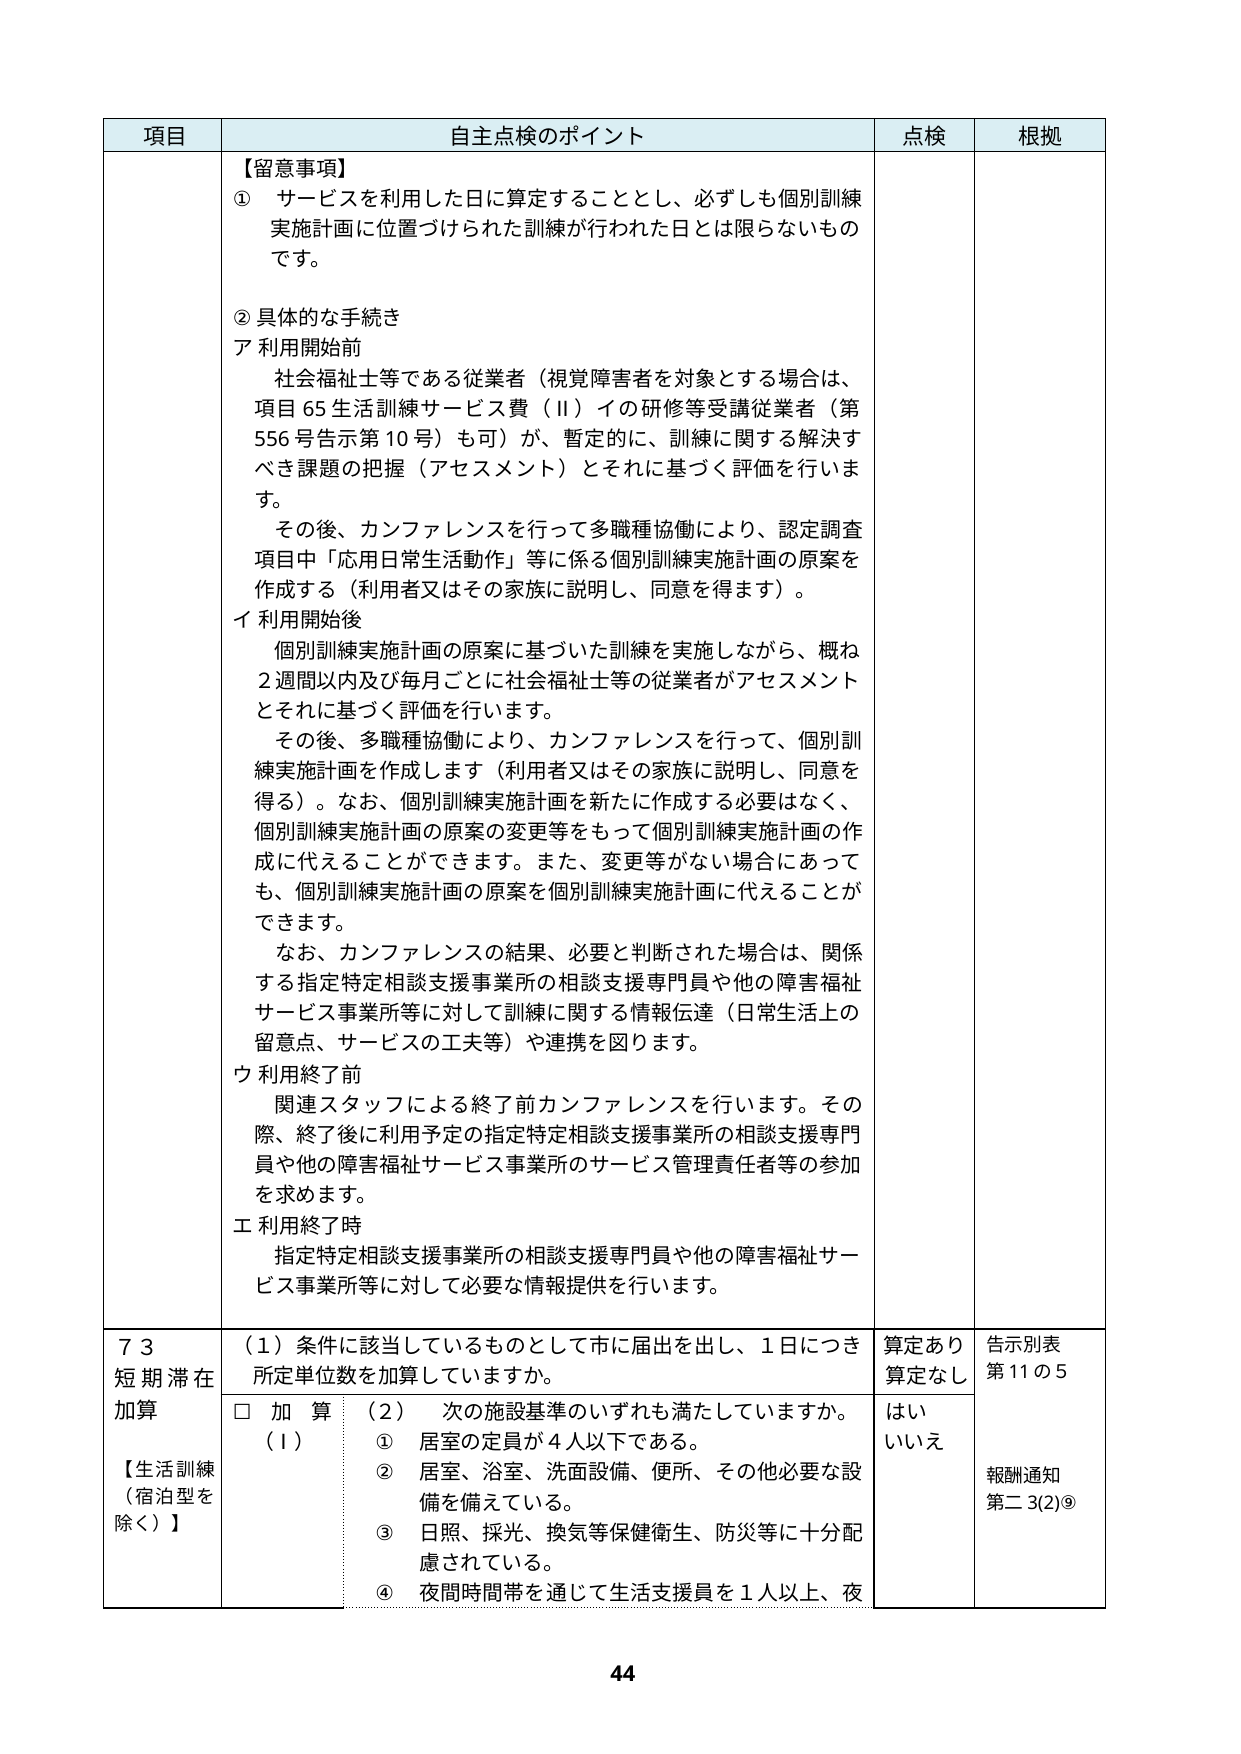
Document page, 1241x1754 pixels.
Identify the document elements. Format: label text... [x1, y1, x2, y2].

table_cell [344, 1395, 873, 1607]
table_cell [875, 152, 974, 1328]
table_cell はい いいえ [875, 1395, 974, 1607]
table_cell 加算（Ⅰ） [222, 1395, 343, 1607]
table_header 根拠 [975, 119, 1105, 151]
table_cell （１）条件に該当しているものとして市に届出を出し、１日につき所定単位数を加算していますか。 [222, 1330, 873, 1393]
table_header 項目 [104, 119, 221, 151]
table_cell ウ 利用終了前 関連スタッフによる終了前カンファレンスを行います。その際、終了後に利用予定の指定特定相談支援事業所の相談支援専門員や他の障害福祉サービス事業所のサービス管理責任者等の参加を求めます。 エ 利用終了時 指定特定相談支援事業所の相談支援専門員や他の障害福祉サービス事業所等に対して必要な情報提供を行います。 [222, 1057, 874, 1328]
table_cell 告示別表 第11の５ 報酬通知 第二3(2)⑨ [975, 1330, 1105, 1607]
table_cell 【留意事項】 サービスを利用した日に算定することとし、必ずしも個別訓練実施計画に位置づけられた訓練が行われた日とは限らないものです。 ② 具体的な手続き ア 利用開始前 社会福祉士等である従業者（視覚障害者を対象とする場合は、項目65生活訓練サービス費（Ⅱ）イの研修等受講従業者（第556号告示第10号）も可）が、暫定的に、訓練に関する解決すべき課題の把握（アセスメント）とそれに基づく評価を行います。 その後、カンファレンスを行って多職種協働により、認定調査項目中「応用日常生活動作」等に係る個別訓練実施計画の原案を作成する（利用者又はその家族に説明し、同意を得ます）。 イ 利用開始後 個別訓練実施計画の原案に基づいた訓練を実施しながら、概ね２週間以内及び毎月ごとに社会福祉士等の従業者がアセスメントとそれに基づく評価を行います。 その後、多職種協働により、カンファレンスを行って、個別訓練実施計画を作成します（利用者又はその家族に説明し、同意を得る）。なお、個別訓練実施計画を新たに作成する必要はなく、個別訓練実施計画の原案の変更等をもって個別訓練実施計画の作成に代えることができます。また、変更等がない場合にあっても、個別訓練実施計画の原案を個別訓練実施計画に代えることができます。 なお、カンファレンスの結果、必要と判断された場合は、関係する指定特定相談支援事業所の相談支援専門員や他の障害福祉サービス事業所等に対して訓練に関する情報伝達（日常生活上の留意点、サービスの工夫等）や連携を図ります。 [222, 152, 874, 1057]
table_cell 算定あり 算定なし [875, 1330, 974, 1393]
table_header 自主点検のポイント [222, 119, 874, 151]
table_header 点検 [875, 119, 974, 151]
table_cell ７３ 短期滞在加算 【生活訓練（宿泊型を除く）】 [104, 1330, 221, 1607]
